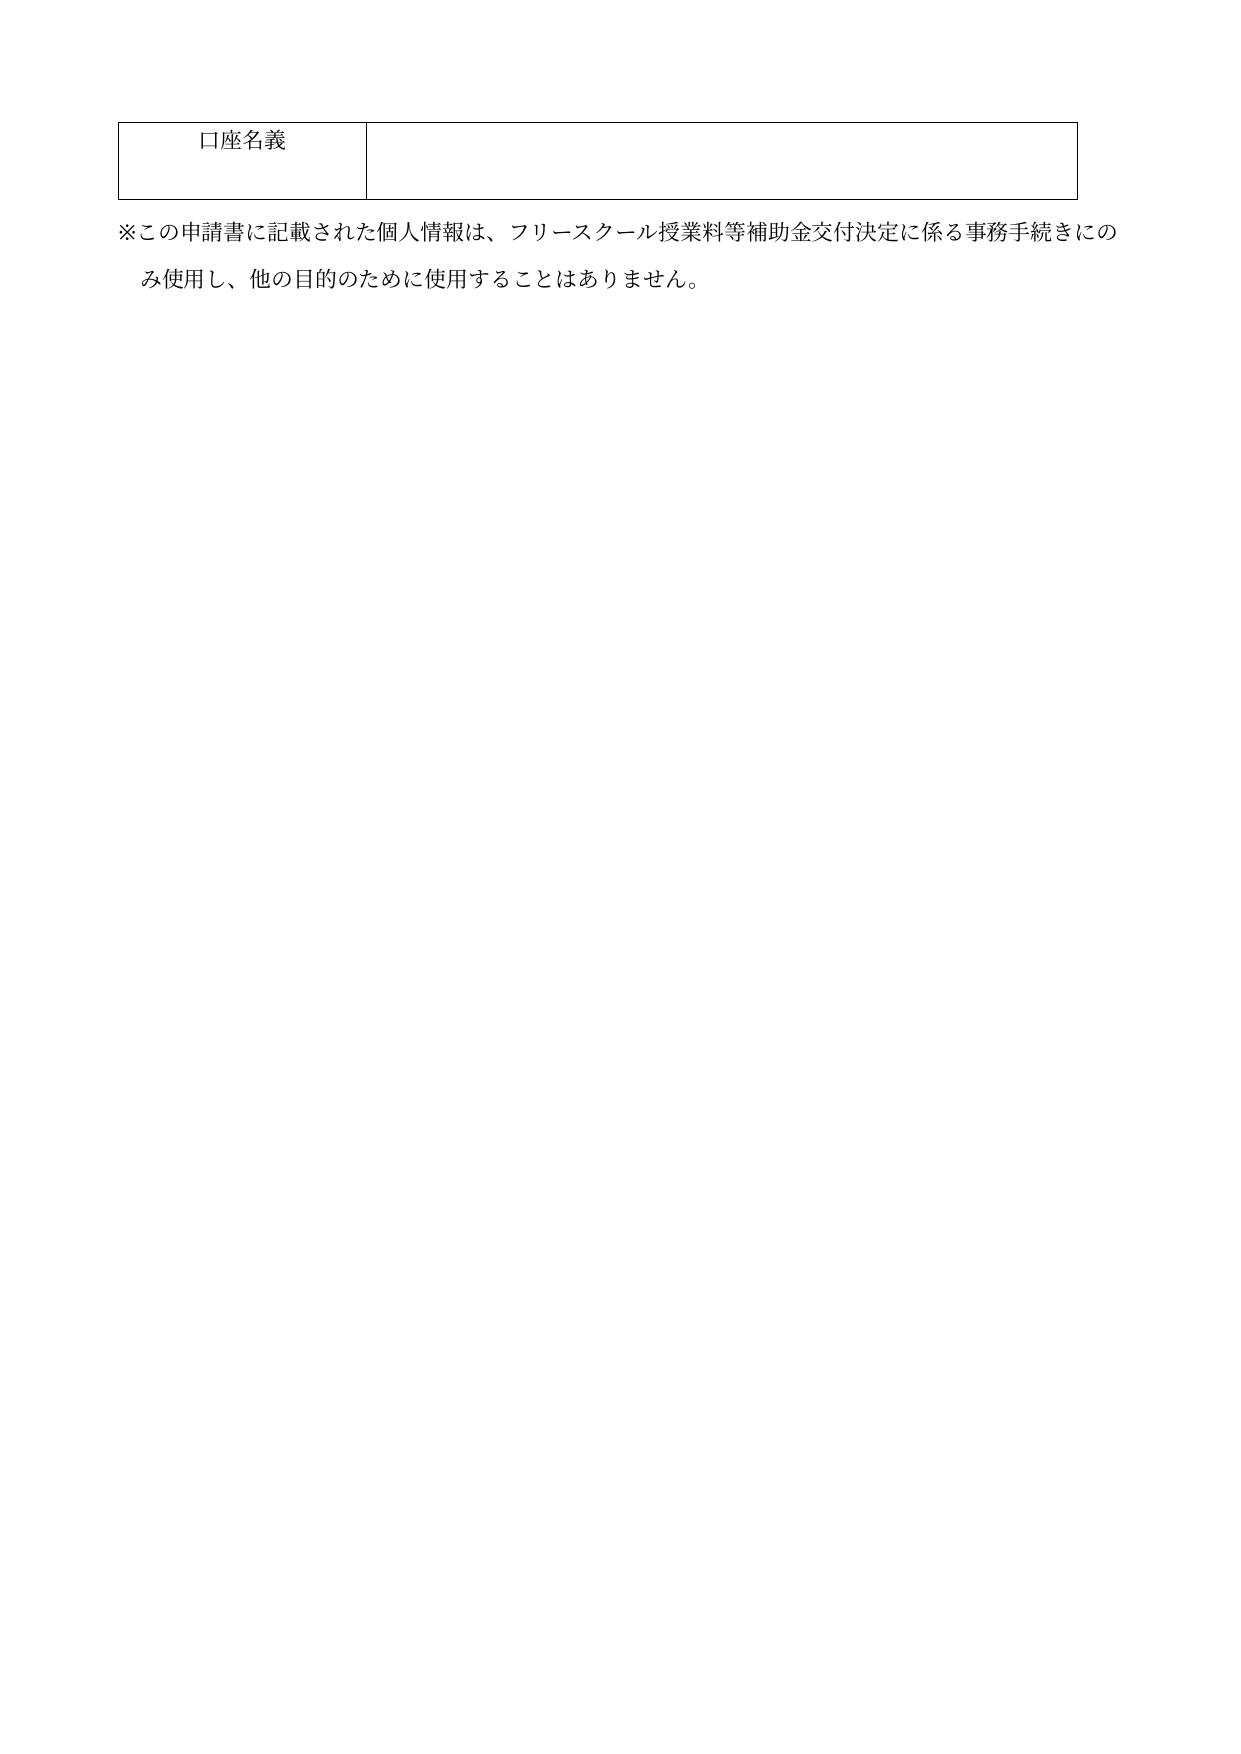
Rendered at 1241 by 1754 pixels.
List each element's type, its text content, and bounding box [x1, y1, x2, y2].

table_cell [367, 123, 1077, 199]
table_cell 口座名義 [119, 123, 366, 199]
text ※この申請書に記載された個人情報は、フリースクール授業料等補助金交付決定に係る事務手続きにのみ使用し、他の目的のために使用することはありません。 [118, 200, 1122, 294]
